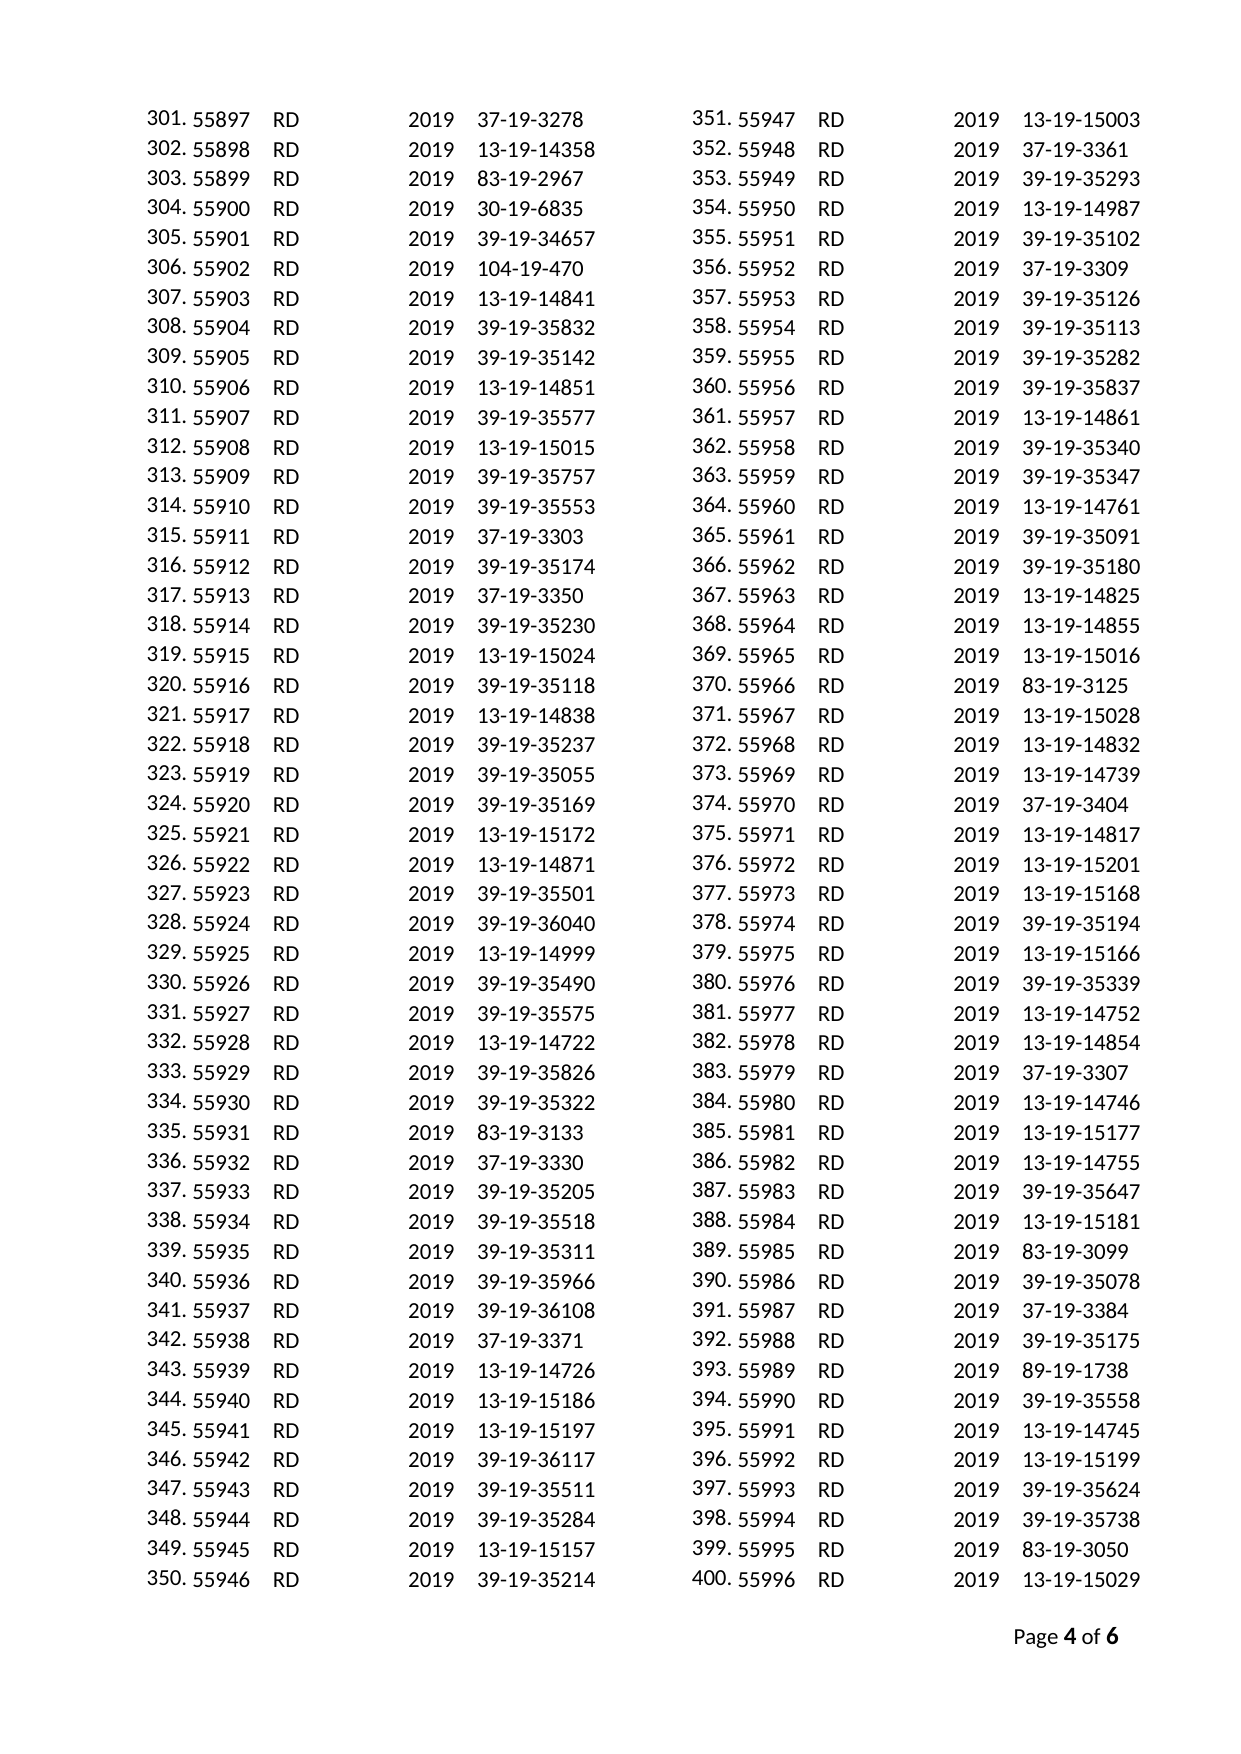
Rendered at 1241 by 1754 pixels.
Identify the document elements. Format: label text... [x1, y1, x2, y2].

table_cell RD [806, 1384, 908, 1414]
table_cell 2019 [909, 1146, 1011, 1176]
table_cell 55964 [717, 610, 806, 639]
table_cell 55899 [172, 163, 261, 192]
table_cell 55949 [717, 163, 806, 192]
table_cell 2019 [909, 520, 1011, 550]
table_cell 2019 [909, 1563, 1011, 1593]
table_cell 13-19-14726 [466, 1354, 615, 1384]
table_cell 55910 [172, 490, 261, 520]
table_cell 55901 [172, 222, 261, 252]
table_cell 55932 [172, 1146, 261, 1176]
table_cell 55930 [172, 1086, 261, 1116]
table_cell 2019 [364, 1444, 466, 1473]
table_cell [643, 1205, 717, 1235]
table_cell RD [806, 461, 908, 490]
table_cell 2019 [909, 431, 1011, 461]
table_cell 55946 [172, 1563, 261, 1593]
table_cell 13-19-14838 [466, 699, 615, 729]
table_cell 55984 [717, 1205, 806, 1235]
table_cell [98, 639, 172, 669]
table_cell [643, 1414, 717, 1444]
table_cell [98, 610, 172, 639]
table_cell 13-19-15028 [1011, 699, 1231, 729]
table_cell 2019 [364, 1354, 466, 1384]
table_cell [643, 729, 717, 758]
table_cell [98, 729, 172, 758]
table_cell 55977 [717, 997, 806, 1027]
table_cell [98, 163, 172, 192]
table_cell [643, 1444, 717, 1473]
table_cell [643, 312, 717, 341]
table_cell 2019 [909, 312, 1011, 341]
table_cell 2019 [909, 908, 1011, 937]
table_cell RD [261, 878, 363, 907]
table_cell [643, 610, 717, 639]
table_cell [98, 1027, 172, 1056]
table_cell 55897 [172, 103, 261, 133]
table_cell 2019 [909, 1414, 1011, 1444]
table_cell RD [806, 1444, 908, 1473]
table_cell 2019 [909, 550, 1011, 580]
table_cell 55960 [717, 490, 806, 520]
table_cell RD [806, 520, 908, 550]
table_cell 13-19-14871 [466, 848, 615, 878]
table_cell 2019 [364, 848, 466, 878]
table_cell RD [261, 669, 363, 699]
table_cell 30-19-6835 [466, 193, 615, 222]
table_cell [643, 1116, 717, 1146]
table_cell RD [261, 1563, 363, 1593]
table_cell 2019 [364, 1027, 466, 1056]
table_cell 55958 [717, 431, 806, 461]
table_cell 2019 [909, 252, 1011, 282]
table_cell 55951 [717, 222, 806, 252]
table_cell 13-19-15003 [1011, 103, 1231, 133]
table_cell 37-19-3303 [466, 520, 615, 550]
table_cell [643, 490, 717, 520]
table_cell 55917 [172, 699, 261, 729]
table_cell 55968 [717, 729, 806, 758]
table_cell 55939 [172, 1354, 261, 1384]
table_cell 39-19-35518 [466, 1205, 615, 1235]
table_cell 2019 [364, 1325, 466, 1354]
table_cell 55928 [172, 1027, 261, 1056]
table_cell 2019 [364, 163, 466, 192]
table_cell 2019 [364, 729, 466, 758]
table_cell 13-19-14755 [1011, 1146, 1231, 1176]
table_cell [98, 997, 172, 1027]
table_cell 55972 [717, 848, 806, 878]
table_cell 2019 [364, 1474, 466, 1503]
table_cell RD [261, 1474, 363, 1503]
table_cell 2019 [909, 371, 1011, 401]
table_cell 2019 [909, 1205, 1011, 1235]
table_cell RD [261, 341, 363, 371]
table_cell RD [261, 759, 363, 788]
table_cell [643, 1235, 717, 1265]
table_cell 39-19-35339 [1011, 967, 1231, 997]
table_cell 83-19-3099 [1011, 1235, 1231, 1265]
table_cell [98, 401, 172, 431]
table_cell 39-19-35142 [466, 341, 615, 371]
table_cell 55953 [717, 282, 806, 312]
table_cell 2019 [909, 1474, 1011, 1503]
table_cell 55919 [172, 759, 261, 788]
table_cell 55933 [172, 1176, 261, 1205]
table_cell RD [806, 1354, 908, 1384]
table_cell 37-19-3361 [1011, 133, 1231, 163]
table_cell [643, 997, 717, 1027]
table_cell RD [261, 252, 363, 282]
table_cell 55969 [717, 759, 806, 788]
table_cell [98, 103, 172, 133]
table_cell 2019 [364, 1533, 466, 1563]
table_cell 2019 [364, 550, 466, 580]
table_cell 2019 [909, 401, 1011, 431]
table_cell [643, 818, 717, 848]
table_cell 13-19-14855 [1011, 610, 1231, 639]
table_cell RD [806, 282, 908, 312]
table_cell [98, 669, 172, 699]
table_cell [643, 371, 717, 401]
table_cell RD [806, 1205, 908, 1235]
table_cell RD [806, 1533, 908, 1563]
table_cell RD [806, 431, 908, 461]
table_cell RD [806, 788, 908, 818]
table_cell [98, 1176, 172, 1205]
table_cell 55904 [172, 312, 261, 341]
table_cell [98, 550, 172, 580]
table_cell [98, 908, 172, 937]
table_cell 13-19-14851 [466, 371, 615, 401]
table_cell 39-19-35126 [1011, 282, 1231, 312]
table_cell 83-19-3125 [1011, 669, 1231, 699]
table_cell RD [261, 1086, 363, 1116]
table_cell 55924 [172, 908, 261, 937]
table_cell 2019 [364, 788, 466, 818]
table_cell RD [806, 371, 908, 401]
table_cell 55922 [172, 848, 261, 878]
table_cell RD [806, 1056, 908, 1086]
table_cell [643, 908, 717, 937]
table_cell RD [261, 550, 363, 580]
table_cell RD [261, 1533, 363, 1563]
table_cell [643, 431, 717, 461]
table_cell 2019 [909, 282, 1011, 312]
table_cell 39-19-34657 [466, 222, 615, 252]
table_cell [98, 1503, 172, 1533]
table_cell [643, 1086, 717, 1116]
table_cell 55929 [172, 1056, 261, 1086]
table_cell RD [806, 580, 908, 609]
table_cell 2019 [364, 997, 466, 1027]
table_cell RD [806, 639, 908, 669]
table_cell [98, 1146, 172, 1176]
table_cell 37-19-3384 [1011, 1295, 1231, 1324]
table_cell 2019 [364, 520, 466, 550]
table_cell 2019 [364, 312, 466, 341]
table_cell 2019 [364, 222, 466, 252]
table_cell [98, 759, 172, 788]
table_cell RD [261, 490, 363, 520]
table_cell RD [261, 1235, 363, 1265]
table_cell 55957 [717, 401, 806, 431]
table_cell 13-19-14746 [1011, 1086, 1231, 1116]
table_cell 2019 [909, 1235, 1011, 1265]
table_cell 55927 [172, 997, 261, 1027]
table_cell 55913 [172, 580, 261, 609]
table_cell RD [261, 193, 363, 222]
table_cell [643, 1503, 717, 1533]
table_cell 39-19-36108 [466, 1295, 615, 1324]
table_cell 39-19-35738 [1011, 1503, 1231, 1533]
table_cell 55936 [172, 1265, 261, 1295]
table_cell RD [261, 401, 363, 431]
table_cell [643, 788, 717, 818]
table_cell RD [806, 1474, 908, 1503]
table_cell 83-19-2967 [466, 163, 615, 192]
table_cell 39-19-35577 [466, 401, 615, 431]
table_cell RD [261, 580, 363, 609]
table_cell RD [806, 401, 908, 431]
table_cell [643, 282, 717, 312]
table_cell 2019 [909, 163, 1011, 192]
table_cell 39-19-35175 [1011, 1325, 1231, 1354]
table_cell 55993 [717, 1474, 806, 1503]
table_cell RD [261, 1116, 363, 1146]
table_cell 13-19-14817 [1011, 818, 1231, 848]
table_cell 2019 [364, 937, 466, 967]
table_cell 2019 [364, 193, 466, 222]
table_cell 2019 [909, 103, 1011, 133]
table_cell 2019 [364, 1563, 466, 1593]
table_cell [98, 878, 172, 907]
table_cell 37-19-3309 [1011, 252, 1231, 282]
table_cell RD [806, 878, 908, 907]
table_cell 13-19-14761 [1011, 490, 1231, 520]
table_cell 37-19-3371 [466, 1325, 615, 1354]
table_cell 2019 [909, 1444, 1011, 1473]
table_cell 55935 [172, 1235, 261, 1265]
table_cell 55920 [172, 788, 261, 818]
table_cell 2019 [364, 967, 466, 997]
table_cell 39-19-35174 [466, 550, 615, 580]
table_cell 55955 [717, 341, 806, 371]
table_cell [643, 1354, 717, 1384]
table_cell 55942 [172, 1444, 261, 1473]
table_cell 55979 [717, 1056, 806, 1086]
table_cell 55911 [172, 520, 261, 550]
table_cell 55983 [717, 1176, 806, 1205]
table_cell 55938 [172, 1325, 261, 1354]
table_cell 13-19-15024 [466, 639, 615, 669]
table_cell 2019 [364, 669, 466, 699]
table_cell RD [261, 1384, 363, 1414]
table_cell 2019 [909, 461, 1011, 490]
table_cell 39-19-35282 [1011, 341, 1231, 371]
table_cell 55991 [717, 1414, 806, 1444]
table_cell 39-19-35340 [1011, 431, 1231, 461]
table_cell [643, 1325, 717, 1354]
table_cell 55973 [717, 878, 806, 907]
table_cell 37-19-3350 [466, 580, 615, 609]
table_cell 55902 [172, 252, 261, 282]
table_cell 39-19-35180 [1011, 550, 1231, 580]
table_cell RD [261, 1056, 363, 1086]
table_cell 55987 [717, 1295, 806, 1324]
table_cell 2019 [909, 967, 1011, 997]
table_cell 55952 [717, 252, 806, 282]
table_cell RD [806, 848, 908, 878]
table_cell 55963 [717, 580, 806, 609]
table_cell RD [261, 1414, 363, 1444]
table_cell [98, 818, 172, 848]
table_cell RD [806, 997, 908, 1027]
table_cell 55948 [717, 133, 806, 163]
table_cell RD [806, 1295, 908, 1324]
table_cell [98, 133, 172, 163]
table_cell RD [806, 1235, 908, 1265]
table_cell 55971 [717, 818, 806, 848]
table_cell 55996 [717, 1563, 806, 1593]
table_cell [643, 639, 717, 669]
table_cell 55975 [717, 937, 806, 967]
table_cell 55940 [172, 1384, 261, 1414]
table_cell [98, 937, 172, 967]
table_cell 2019 [909, 580, 1011, 609]
table_cell 55918 [172, 729, 261, 758]
table_cell 55961 [717, 520, 806, 550]
table_cell RD [261, 133, 363, 163]
table_cell 39-19-35553 [466, 490, 615, 520]
table_cell 13-19-14832 [1011, 729, 1231, 758]
table_cell 39-19-35757 [466, 461, 615, 490]
table_cell 55995 [717, 1533, 806, 1563]
table_cell RD [806, 610, 908, 639]
table_cell 13-19-14861 [1011, 401, 1231, 431]
table_cell 2019 [364, 818, 466, 848]
table_cell 13-19-15199 [1011, 1444, 1231, 1473]
table_cell 39-19-35575 [466, 997, 615, 1027]
table_cell 2019 [364, 1116, 466, 1146]
table_cell 13-19-15201 [1011, 848, 1231, 878]
table_cell [643, 580, 717, 609]
table_cell 55974 [717, 908, 806, 937]
table_cell RD [806, 341, 908, 371]
table_cell 2019 [909, 788, 1011, 818]
table_cell 13-19-15029 [1011, 1563, 1231, 1593]
table_cell 2019 [364, 1295, 466, 1324]
table_cell RD [806, 490, 908, 520]
table_cell 13-19-15015 [466, 431, 615, 461]
table_cell RD [261, 282, 363, 312]
table_cell 13-19-15181 [1011, 1205, 1231, 1235]
table_cell 2019 [909, 639, 1011, 669]
table_cell 55941 [172, 1414, 261, 1444]
table_cell [643, 1027, 717, 1056]
table_cell RD [261, 163, 363, 192]
table_cell 39-19-35284 [466, 1503, 615, 1533]
table_cell 2019 [364, 103, 466, 133]
table_cell [98, 222, 172, 252]
table_cell [643, 252, 717, 282]
table_cell RD [806, 967, 908, 997]
table_cell 2019 [364, 1384, 466, 1414]
table_cell 55907 [172, 401, 261, 431]
table_cell [643, 550, 717, 580]
table_cell [643, 1295, 717, 1324]
table_cell 2019 [364, 1265, 466, 1295]
table_cell RD [261, 610, 363, 639]
table_cell 2019 [364, 1056, 466, 1086]
table_cell 2019 [909, 193, 1011, 222]
table_cell RD [261, 103, 363, 133]
table_cell RD [806, 103, 908, 133]
table_cell RD [806, 1265, 908, 1295]
table_cell 13-19-15172 [466, 818, 615, 848]
table_cell 2019 [909, 1325, 1011, 1354]
table_cell 39-19-35214 [466, 1563, 615, 1593]
table_cell 2019 [909, 222, 1011, 252]
table_cell 2019 [364, 133, 466, 163]
table_cell [643, 848, 717, 878]
table_cell RD [806, 222, 908, 252]
table_cell [98, 1235, 172, 1265]
table_cell 39-19-35832 [466, 312, 615, 341]
table_cell 39-19-35322 [466, 1086, 615, 1116]
table_cell 39-19-35237 [466, 729, 615, 758]
table_cell RD [261, 967, 363, 997]
table_cell RD [261, 371, 363, 401]
table_cell 2019 [909, 1086, 1011, 1116]
table_cell [643, 193, 717, 222]
table_cell RD [806, 699, 908, 729]
table_cell 2019 [364, 580, 466, 609]
table_cell [98, 1205, 172, 1235]
table_cell 2019 [364, 1414, 466, 1444]
table_cell 13-19-14854 [1011, 1027, 1231, 1056]
table_cell 2019 [364, 1503, 466, 1533]
table_cell 55950 [717, 193, 806, 222]
table_cell RD [261, 1146, 363, 1176]
table_cell 2019 [909, 1384, 1011, 1414]
table_cell 2019 [909, 341, 1011, 371]
table_cell 55914 [172, 610, 261, 639]
table_cell 55978 [717, 1027, 806, 1056]
table_cell 39-19-35091 [1011, 520, 1231, 550]
table_cell 2019 [909, 848, 1011, 878]
table_cell 39-19-35624 [1011, 1474, 1231, 1503]
table_cell 55944 [172, 1503, 261, 1533]
table_cell RD [806, 550, 908, 580]
table_cell [98, 1086, 172, 1116]
table_cell 89-19-1738 [1011, 1354, 1231, 1384]
table_cell [98, 699, 172, 729]
table_cell 39-19-35647 [1011, 1176, 1231, 1205]
table_cell 13-19-15166 [1011, 937, 1231, 967]
table_cell 2019 [909, 1265, 1011, 1295]
table_cell [98, 252, 172, 282]
table_cell [98, 1384, 172, 1414]
table_cell 55989 [717, 1354, 806, 1384]
table_cell 39-19-35347 [1011, 461, 1231, 490]
table_cell 55903 [172, 282, 261, 312]
table_cell [98, 490, 172, 520]
table_cell [98, 431, 172, 461]
table_cell 39-19-35293 [1011, 163, 1231, 192]
table_cell 2019 [909, 729, 1011, 758]
table_cell 39-19-35511 [466, 1474, 615, 1503]
table_cell 55923 [172, 878, 261, 907]
table_cell [98, 193, 172, 222]
table_cell 13-19-14739 [1011, 759, 1231, 788]
table_cell 55908 [172, 431, 261, 461]
table_cell 2019 [364, 699, 466, 729]
table_cell [643, 1563, 717, 1593]
table_cell [643, 937, 717, 967]
table_cell [98, 1056, 172, 1086]
table_cell [98, 520, 172, 550]
table_cell [643, 1265, 717, 1295]
table_cell 55931 [172, 1116, 261, 1146]
table_cell [98, 312, 172, 341]
table_cell [98, 341, 172, 371]
table_cell RD [261, 908, 363, 937]
table_cell 55915 [172, 639, 261, 669]
table_cell 39-19-36040 [466, 908, 615, 937]
table_cell RD [806, 1563, 908, 1593]
table_cell 2019 [364, 1235, 466, 1265]
table_cell 55988 [717, 1325, 806, 1354]
table_cell RD [261, 818, 363, 848]
table_cell 37-19-3404 [1011, 788, 1231, 818]
table_cell 2019 [909, 1176, 1011, 1205]
table_cell [643, 699, 717, 729]
table_cell 2019 [364, 252, 466, 282]
table_cell [98, 1265, 172, 1295]
table_cell [98, 1414, 172, 1444]
table_cell 55967 [717, 699, 806, 729]
table_cell RD [261, 1027, 363, 1056]
table_cell [98, 282, 172, 312]
table_cell [98, 1563, 172, 1593]
table_cell [643, 967, 717, 997]
table_cell [98, 967, 172, 997]
table_cell RD [261, 729, 363, 758]
table_cell RD [261, 788, 363, 818]
table_cell 13-19-14722 [466, 1027, 615, 1056]
table_cell RD [261, 699, 363, 729]
table_cell 13-19-15157 [466, 1533, 615, 1563]
table_cell 39-19-35113 [1011, 312, 1231, 341]
table_cell 2019 [909, 1056, 1011, 1086]
table_cell RD [806, 1414, 908, 1444]
table_cell 2019 [909, 669, 1011, 699]
table_cell [643, 461, 717, 490]
table_cell 2019 [909, 1354, 1011, 1384]
table_cell 2019 [909, 133, 1011, 163]
table_cell 2019 [909, 1533, 1011, 1563]
table_cell RD [806, 1027, 908, 1056]
table_cell 37-19-3330 [466, 1146, 615, 1176]
table_cell [643, 1533, 717, 1563]
table_cell RD [806, 133, 908, 163]
table_cell RD [261, 639, 363, 669]
table_cell [98, 580, 172, 609]
table_cell RD [261, 1265, 363, 1295]
table_cell 13-19-14999 [466, 937, 615, 967]
table_cell 2019 [364, 878, 466, 907]
table_cell 2019 [909, 699, 1011, 729]
table_cell 55990 [717, 1384, 806, 1414]
table_cell 13-19-15016 [1011, 639, 1231, 669]
table_cell RD [806, 193, 908, 222]
table_cell [643, 759, 717, 788]
table_cell 2019 [909, 937, 1011, 967]
table_cell RD [261, 520, 363, 550]
table_cell 2019 [909, 610, 1011, 639]
table_cell [643, 878, 717, 907]
table_cell 2019 [364, 1086, 466, 1116]
table_cell 2019 [364, 1176, 466, 1205]
table_cell 13-19-15177 [1011, 1116, 1231, 1146]
table_cell 55945 [172, 1533, 261, 1563]
table_cell [643, 1384, 717, 1414]
table_cell 55966 [717, 669, 806, 699]
table_cell [643, 341, 717, 371]
table_cell 13-19-15197 [466, 1414, 615, 1444]
table_cell 55925 [172, 937, 261, 967]
table_cell 39-19-35078 [1011, 1265, 1231, 1295]
table_cell 55994 [717, 1503, 806, 1533]
table_cell 2019 [364, 431, 466, 461]
table_cell 55934 [172, 1205, 261, 1235]
table_cell 2019 [909, 997, 1011, 1027]
table_cell 39-19-35966 [466, 1265, 615, 1295]
table_cell 55956 [717, 371, 806, 401]
table_cell 39-19-35558 [1011, 1384, 1231, 1414]
table_cell [643, 401, 717, 431]
table_cell 2019 [364, 1146, 466, 1176]
table_cell RD [261, 937, 363, 967]
table_cell 2019 [364, 371, 466, 401]
table_cell 55926 [172, 967, 261, 997]
table_cell 39-19-35169 [466, 788, 615, 818]
table_cell 55912 [172, 550, 261, 580]
table_cell 39-19-35501 [466, 878, 615, 907]
table_cell 55900 [172, 193, 261, 222]
table_cell 2019 [364, 490, 466, 520]
table_cell 55970 [717, 788, 806, 818]
table_cell [98, 1325, 172, 1354]
table_cell [98, 461, 172, 490]
table_cell 2019 [909, 1027, 1011, 1056]
table_cell 55985 [717, 1235, 806, 1265]
table_cell 2019 [909, 1503, 1011, 1533]
table_cell [643, 520, 717, 550]
table_cell RD [806, 1503, 908, 1533]
table_cell RD [261, 1295, 363, 1324]
table_cell 55937 [172, 1295, 261, 1324]
table_cell 83-19-3050 [1011, 1533, 1231, 1563]
table_cell RD [261, 1176, 363, 1205]
table_cell 55909 [172, 461, 261, 490]
table_cell RD [806, 1176, 908, 1205]
table_cell [643, 1474, 717, 1503]
table_cell [98, 1474, 172, 1503]
table_cell 39-19-35118 [466, 669, 615, 699]
table_cell 55986 [717, 1265, 806, 1295]
table_cell 2019 [909, 490, 1011, 520]
table_cell [98, 371, 172, 401]
table_cell 13-19-14745 [1011, 1414, 1231, 1444]
table_cell RD [806, 1116, 908, 1146]
table_cell 13-19-15186 [466, 1384, 615, 1414]
table_cell [98, 1533, 172, 1563]
table_cell 2019 [364, 282, 466, 312]
table_cell [98, 1444, 172, 1473]
table_cell 2019 [364, 401, 466, 431]
table_cell RD [806, 312, 908, 341]
table_cell 2019 [909, 1116, 1011, 1146]
table_cell 39-19-35194 [1011, 908, 1231, 937]
table_cell RD [806, 759, 908, 788]
table_cell 2019 [909, 818, 1011, 848]
table_cell [643, 163, 717, 192]
table_cell 37-19-3278 [466, 103, 615, 133]
table_cell 2019 [909, 878, 1011, 907]
table_cell RD [261, 222, 363, 252]
table_cell [98, 1295, 172, 1324]
table_cell RD [261, 461, 363, 490]
table_cell [643, 222, 717, 252]
table_cell 55976 [717, 967, 806, 997]
table_cell RD [806, 1146, 908, 1176]
table_cell [643, 1146, 717, 1176]
table_cell RD [806, 908, 908, 937]
table_cell 2019 [364, 610, 466, 639]
table_cell RD [806, 729, 908, 758]
table_cell 39-19-35490 [466, 967, 615, 997]
table_cell [643, 1056, 717, 1086]
table_cell RD [806, 669, 908, 699]
table_cell RD [261, 1325, 363, 1354]
table_cell 55962 [717, 550, 806, 580]
table_cell 2019 [909, 1295, 1011, 1324]
table_cell [98, 1354, 172, 1384]
table_cell [643, 1176, 717, 1205]
table_cell 55905 [172, 341, 261, 371]
table_cell 2019 [364, 461, 466, 490]
table_cell 55943 [172, 1474, 261, 1503]
table_cell RD [261, 431, 363, 461]
table_cell 55898 [172, 133, 261, 163]
table_cell 55965 [717, 639, 806, 669]
table_cell [98, 1116, 172, 1146]
table_cell 55906 [172, 371, 261, 401]
table_cell 13-19-14841 [466, 282, 615, 312]
table_cell 2019 [364, 1205, 466, 1235]
table_cell 39-19-35826 [466, 1056, 615, 1086]
table_cell 39-19-35102 [1011, 222, 1231, 252]
table_cell RD [261, 312, 363, 341]
table_cell 2019 [364, 639, 466, 669]
table_cell RD [261, 1205, 363, 1235]
table_cell [643, 103, 717, 133]
table_cell [98, 848, 172, 878]
table_cell 39-19-35055 [466, 759, 615, 788]
table_cell 55980 [717, 1086, 806, 1116]
table_cell [643, 133, 717, 163]
table_cell 2019 [364, 908, 466, 937]
table_cell 2019 [364, 759, 466, 788]
table_cell RD [806, 252, 908, 282]
table_cell 55916 [172, 669, 261, 699]
table_cell 37-19-3307 [1011, 1056, 1231, 1086]
table_cell RD [261, 848, 363, 878]
table_cell 55954 [717, 312, 806, 341]
table_cell RD [806, 937, 908, 967]
table_cell 39-19-35205 [466, 1176, 615, 1205]
table_cell [98, 788, 172, 818]
table_cell [643, 669, 717, 699]
table_cell 13-19-15168 [1011, 878, 1231, 907]
table_cell 55921 [172, 818, 261, 848]
table_cell 104-19-470 [466, 252, 615, 282]
table_cell 13-19-14358 [466, 133, 615, 163]
table_cell RD [806, 818, 908, 848]
table_cell 13-19-14752 [1011, 997, 1231, 1027]
table_cell 55981 [717, 1116, 806, 1146]
table_cell 55992 [717, 1444, 806, 1473]
table_cell RD [806, 1086, 908, 1116]
table_cell 2019 [364, 341, 466, 371]
table_cell 55982 [717, 1146, 806, 1176]
table_cell RD [806, 163, 908, 192]
table_cell 39-19-36117 [466, 1444, 615, 1473]
table_cell RD [261, 1444, 363, 1473]
table_cell RD [806, 1325, 908, 1354]
table_cell 39-19-35311 [466, 1235, 615, 1265]
table_cell RD [261, 1354, 363, 1384]
table_cell 13-19-14987 [1011, 193, 1231, 222]
table_cell 55959 [717, 461, 806, 490]
table_cell 13-19-14825 [1011, 580, 1231, 609]
table_cell 55947 [717, 103, 806, 133]
table_cell 39-19-35837 [1011, 371, 1231, 401]
table_cell 2019 [909, 759, 1011, 788]
table_cell RD [261, 1503, 363, 1533]
table_cell RD [261, 997, 363, 1027]
table_cell 83-19-3133 [466, 1116, 615, 1146]
table_cell 39-19-35230 [466, 610, 615, 639]
